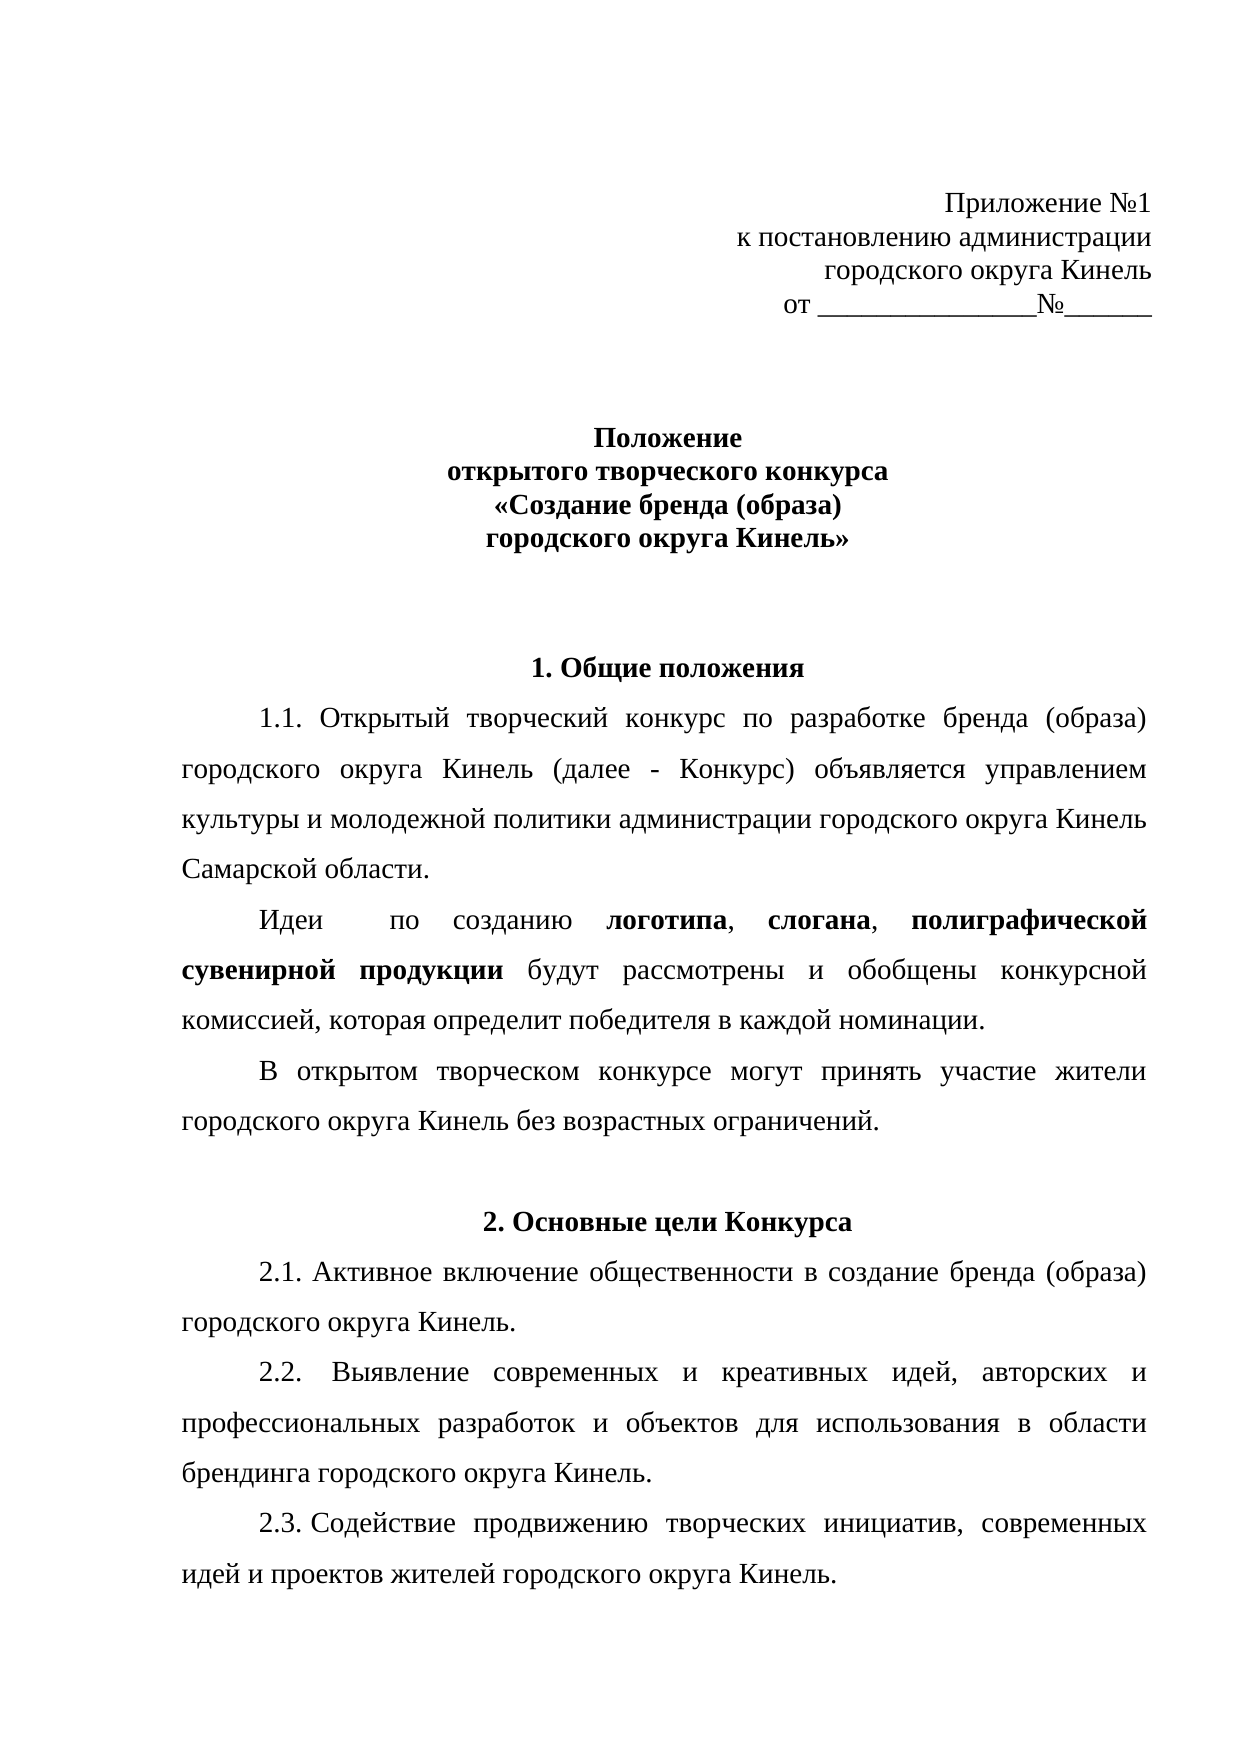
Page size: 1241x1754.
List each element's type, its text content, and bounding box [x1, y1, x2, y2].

text 1. Общие положения [183, 650, 1152, 684]
text от _______________№______ [177, 286, 1152, 319]
text открытого творческого конкурса [184, 453, 1152, 487]
list Содействие продвижению творческих инициатив, современных идей и проектов жителей городского округа Кинель. [181, 1506, 1147, 1589]
text Приложение №1 [177, 185, 1152, 219]
text Идеи по созданию логотипа, слогана, полиграфической сувенирной продукции будут рассмотрены и обобщены конкурсной комиссией, которая определит победителя в каждой номинации. [181, 902, 1147, 1036]
text 1.1. Открытый творческий конкурс по разработке бренда (образа) городского округа Кинель (далее - Конкурс) объявляется управлением культуры и молодежной политики администрации городского округа Кинель Самарской области. [181, 701, 1147, 885]
text 2. Основные цели Конкурса [183, 1204, 1152, 1237]
text Положение [184, 420, 1152, 453]
list Выявление современных и креативных идей, авторских и профессиональных разработок и объектов для использования в области брендинга городского округа Кинель. [181, 1354, 1147, 1489]
list Активное включение общественности в создание бренда (образа) городского округа Кинель. [181, 1254, 1147, 1338]
text «Создание бренда (образа) [184, 487, 1152, 521]
text В открытом творческом конкурсе могут принять участие жители городского округа Кинель без возрастных ограничений. [181, 1053, 1147, 1137]
text к постановлению администрации [177, 219, 1152, 252]
text городского округа Кинель» [184, 521, 1152, 554]
text городского округа Кинель [177, 252, 1152, 286]
